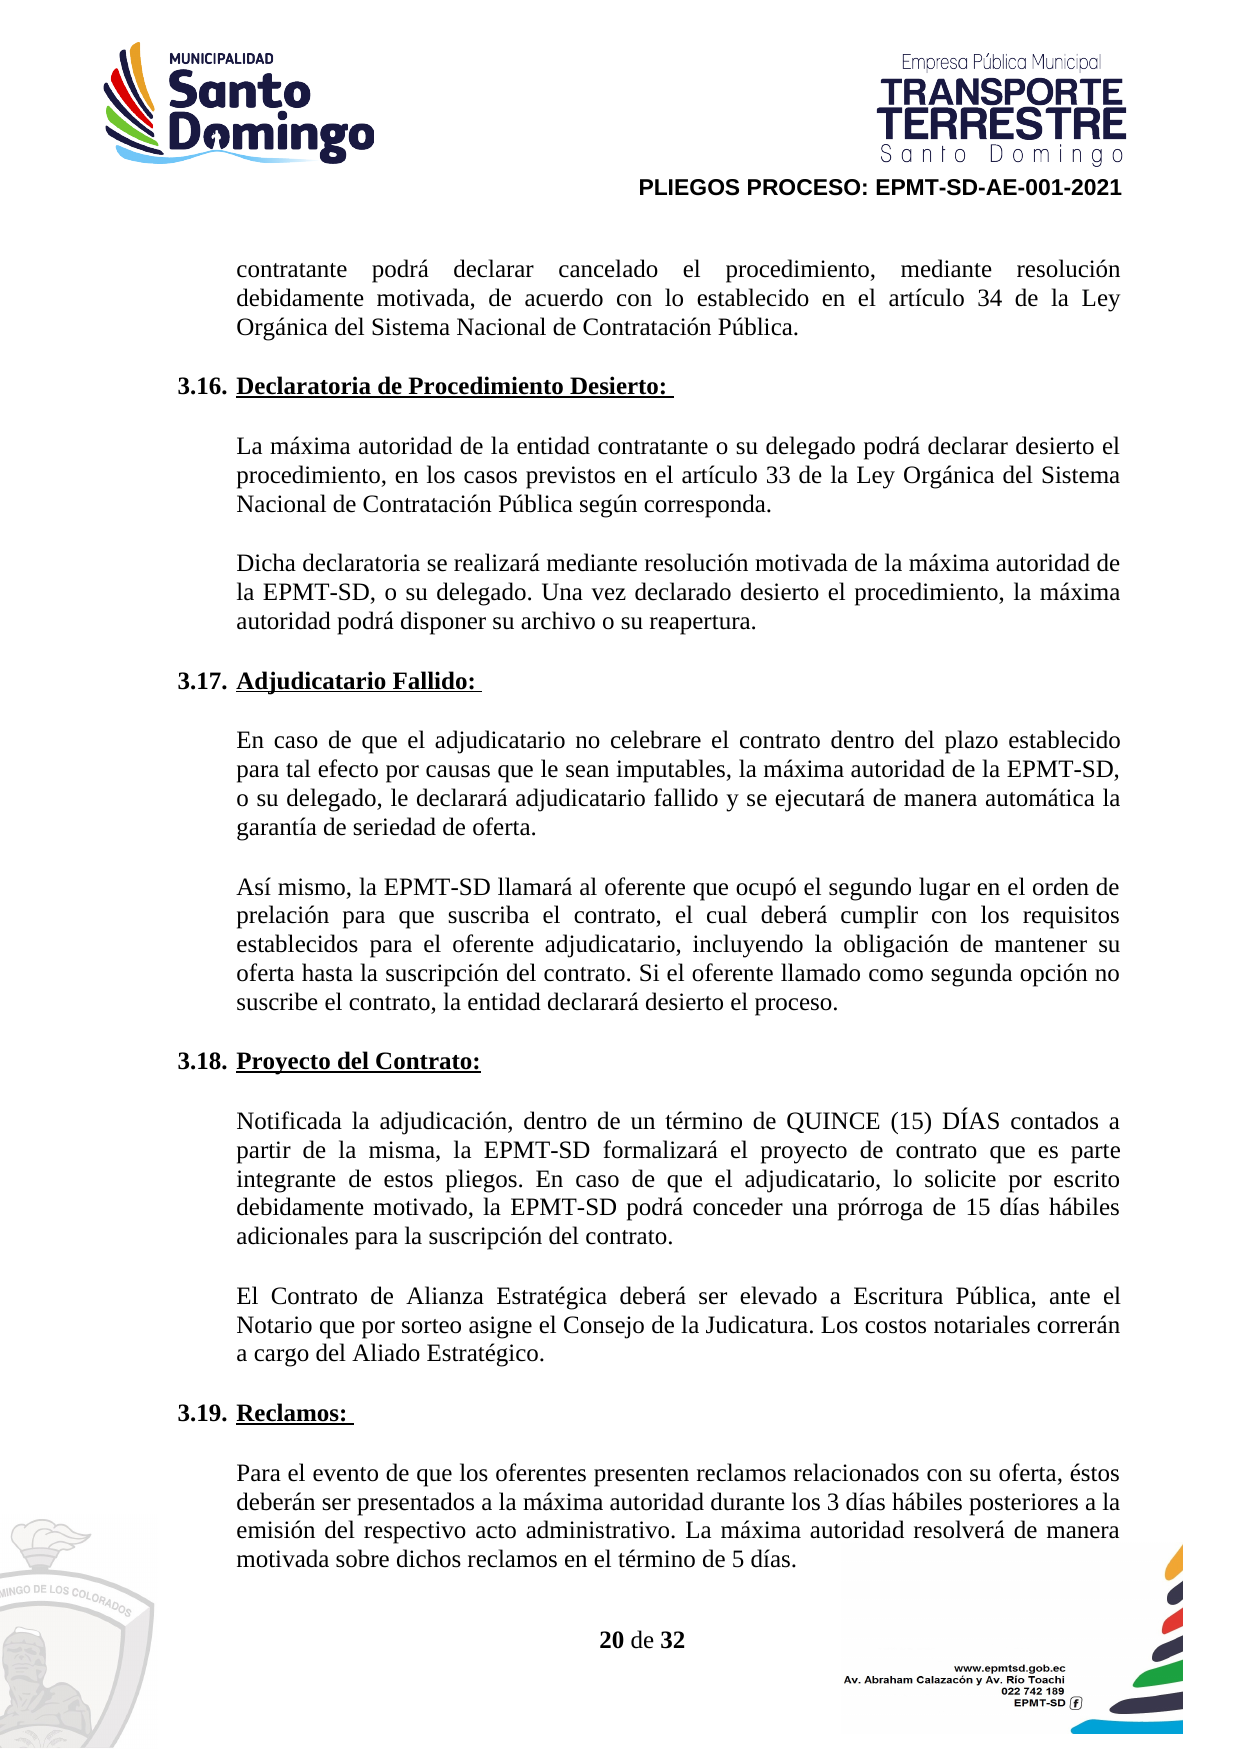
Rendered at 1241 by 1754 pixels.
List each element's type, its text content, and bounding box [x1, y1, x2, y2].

subtitle Reclamos: [177, 1398, 1122, 1427]
subtitle Proyecto del Contrato: [177, 1046, 1122, 1075]
text Notificada la adjudicación, dentro de un término de QUINCE (15) DÍAS contados a partir de la misma, la EPMT-SD formalizará el proyecto de contrato que es parte integrante de estos pliegos. En caso de que el adjudicatario, lo solicite por escrito debidamente motivado, la EPMT-SD podrá conceder una prórroga de 15 días hábiles adicionales para la suscripción del contrato. [236, 1106, 1121, 1250]
text La máxima autoridad de la entidad contratante o su delegado podrá declarar desierto el procedimiento, en los casos previstos en el artículo 33 de la Ley Orgánica del Sistema Nacional de Contratación Pública según corresponda. [236, 431, 1121, 517]
text Así mismo, la EPMT-SD llamará al oferente que ocupó el segundo lugar en el orden de prelación para que suscriba el contrato, el cual deberá cumplir con los requisitos establecidos para el oferente adjudicatario, incluyendo la obligación de mantener su oferta hasta la suscripción del contrato. Si el oferente llamado como segunda opción no suscribe el contrato, la entidad declarará desierto el proceso. [236, 872, 1121, 1015]
picture [841, 1542, 1183, 1734]
text Para el evento de que los oferentes presenten reclamos relacionados con su oferta, éstos deberán ser presentados a la máxima autoridad durante los 3 días hábiles posteriores a la emisión del respectivo acto administrativo. La máxima autoridad resolverá de manera motivada sobre dichos reclamos en el término de 5 días. [236, 1458, 1121, 1573]
subtitle Adjudicatario Fallido: [177, 666, 1122, 694]
picture [0, 1514, 159, 1749]
picture [876, 53, 1127, 167]
text Dicha declaratoria se realizará mediante resolución motivada de la máxima autoridad de la EPMT-SD, o su delegado. Una vez declarado desierto el procedimiento, la máxima autoridad podrá disponer su archivo o su reapertura. [236, 548, 1121, 635]
subtitle Declaratoria de Procedimiento Desierto: [177, 371, 1122, 400]
text En caso de que el adjudicatario no celebrare el contrato dentro del plazo establecido para tal efecto por causas que le sean imputables, la máxima autoridad de la EPMT-SD, o su delegado, le declarará adjudicatario fallido y se ejecutará de manera automática la garantía de seriedad de oferta. [236, 726, 1121, 841]
text El Contrato de Alianza Estratégica deberá ser elevado a Escritura Pública, ante el Notario que por sorteo asigne el Consejo de la Judicatura. Los costos notariales correrán a cargo del Aliado Estratégico. [236, 1281, 1121, 1367]
picture [103, 42, 374, 164]
